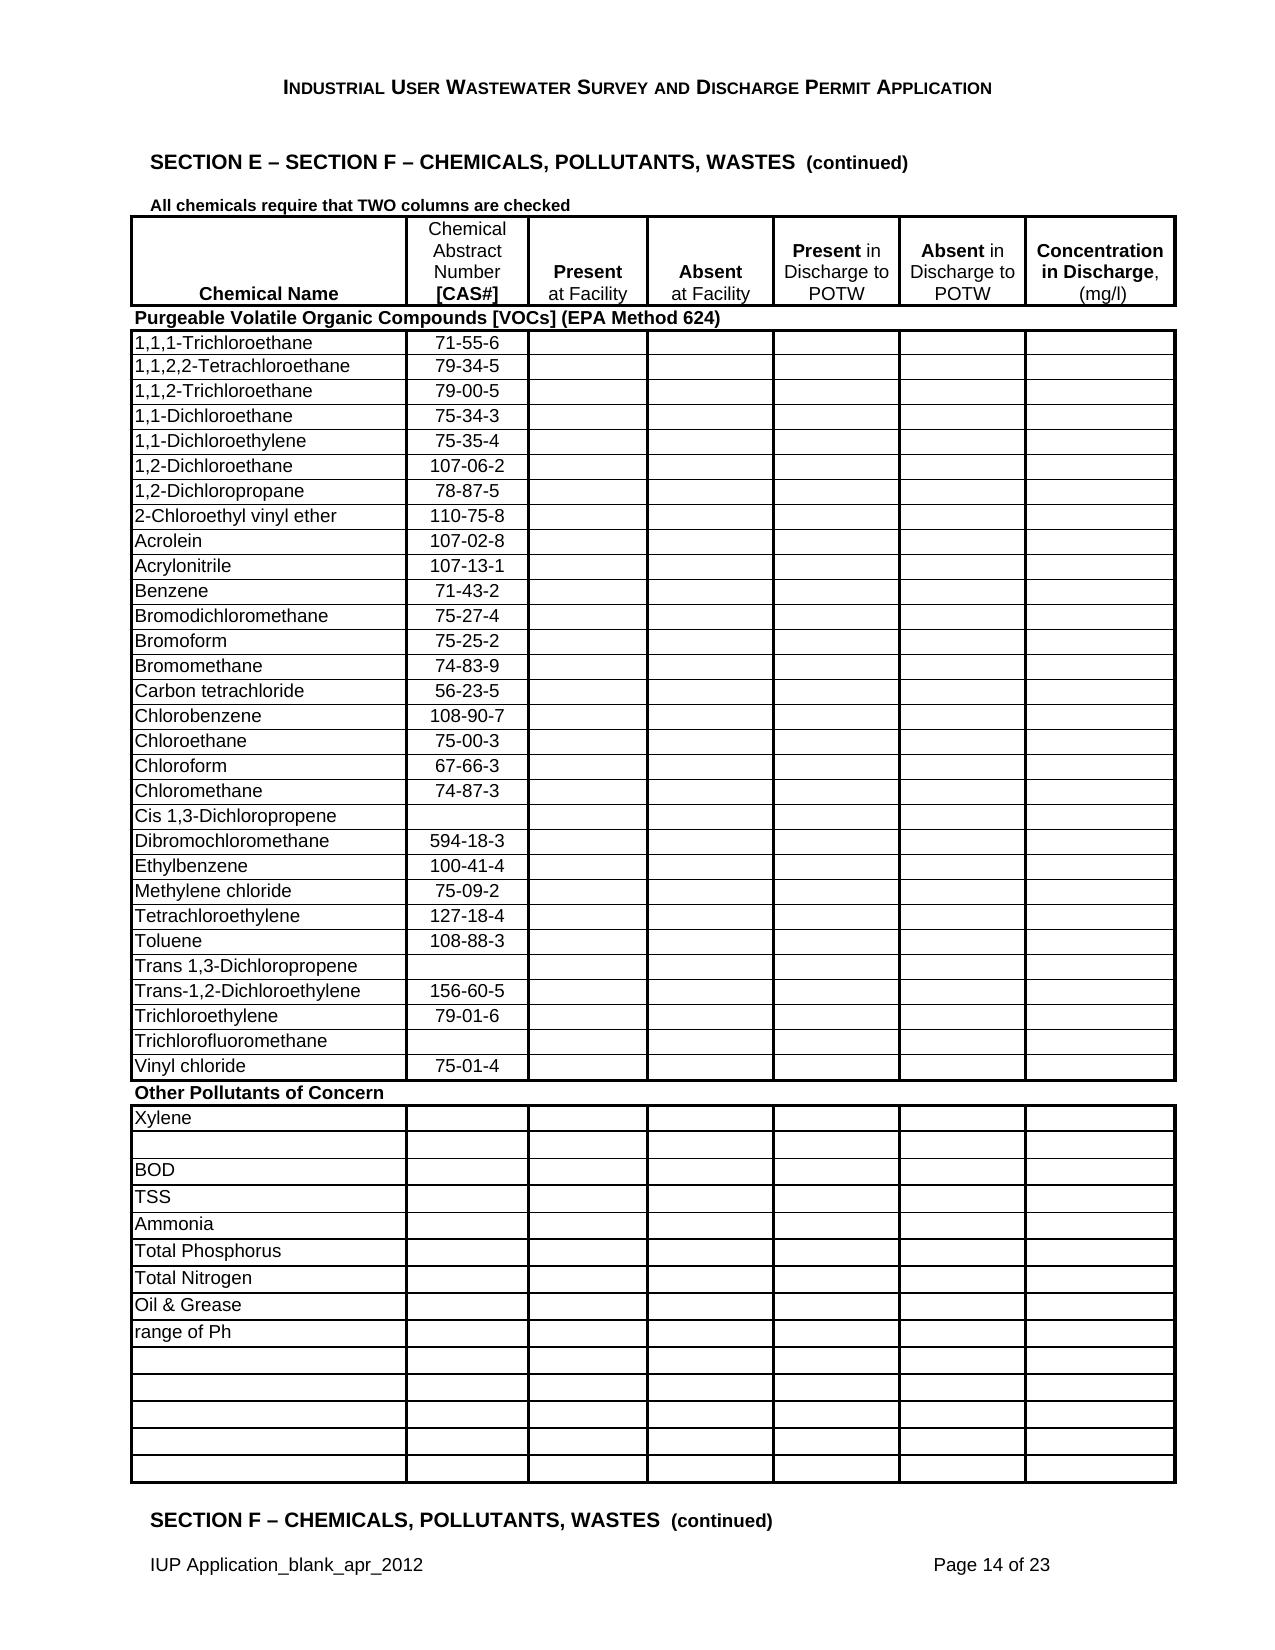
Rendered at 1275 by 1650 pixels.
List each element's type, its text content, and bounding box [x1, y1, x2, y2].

table_cell [775, 780, 898, 804]
table_cell [408, 1294, 527, 1319]
table_cell [133, 1456, 405, 1481]
table_cell Purgeable Volatile Organic Compounds [VOCs] (EPA Method 624) [131, 307, 1175, 329]
table_cell [649, 1375, 772, 1400]
table_cell [1027, 1005, 1173, 1029]
table_cell [408, 1030, 527, 1054]
table_cell [530, 1213, 646, 1238]
table_cell [901, 655, 1024, 679]
table_cell [775, 530, 898, 554]
table_cell [530, 1348, 646, 1373]
table_cell [901, 1159, 1024, 1184]
table_cell [649, 1186, 772, 1211]
table_cell [901, 1375, 1024, 1400]
table_cell [1027, 780, 1173, 804]
table_cell [1027, 1030, 1173, 1054]
table_cell Benzene [133, 580, 405, 604]
table_cell Ammonia [133, 1213, 405, 1238]
table_cell [775, 980, 898, 1004]
table_cell [408, 1240, 527, 1265]
table_cell [530, 1055, 646, 1079]
table_cell [775, 955, 898, 979]
table_cell [901, 830, 1024, 854]
table_cell [1027, 630, 1173, 654]
table_cell 107-13-1 [408, 555, 527, 579]
table_cell [530, 355, 646, 379]
table_cell [530, 880, 646, 904]
table_cell 1,1,2-Trichloroethane [133, 380, 405, 404]
table_cell [1027, 430, 1173, 454]
table_cell 79-00-5 [408, 380, 527, 404]
table_cell Cis 1,3-Dichloropropene [133, 805, 405, 829]
table_cell [649, 430, 772, 454]
table_cell 156-60-5 [408, 980, 527, 1004]
table_cell [1027, 930, 1173, 954]
text SECTION F – CHEMICALS, POLLUTANTS, WASTES (continued) [150, 1508, 1125, 1532]
table_cell [530, 580, 646, 604]
table_cell [901, 880, 1024, 904]
table_cell [1027, 730, 1173, 754]
table_cell [901, 405, 1024, 429]
table_cell Chloroform [133, 755, 405, 779]
table_cell [775, 805, 898, 829]
table_cell [901, 955, 1024, 979]
table_cell [1027, 405, 1173, 429]
table_cell [408, 805, 527, 829]
table_cell [775, 630, 898, 654]
table_cell [649, 1107, 772, 1130]
table_cell [530, 855, 646, 879]
table_cell [775, 555, 898, 579]
table_cell [901, 380, 1024, 404]
table_cell 71-55-6 [408, 332, 527, 354]
table_cell [775, 1159, 898, 1184]
table_cell 594-18-3 [408, 830, 527, 854]
table_cell [1027, 830, 1173, 854]
table_cell [133, 1402, 405, 1427]
table_cell [408, 1159, 527, 1184]
table_cell [649, 805, 772, 829]
table_cell [530, 730, 646, 754]
table_cell Chloroethane [133, 730, 405, 754]
table_cell 108-88-3 [408, 930, 527, 954]
table_cell 75-25-2 [408, 630, 527, 654]
table_cell 1,2-Dichloroethane [133, 455, 405, 479]
table_cell [901, 630, 1024, 654]
table_cell 1,1,1-Trichloroethane [133, 332, 405, 354]
table_cell [530, 830, 646, 854]
table_cell [1027, 1213, 1173, 1238]
table_cell [901, 930, 1024, 954]
table_cell Chloromethane [133, 780, 405, 804]
table_cell Trichloroethylene [133, 1005, 405, 1029]
table_cell [901, 1107, 1024, 1130]
table_cell [775, 1213, 898, 1238]
table_cell 1,2-Dichloropropane [133, 480, 405, 504]
text SECTION E – SECTION F – CHEMICALS, POLLUTANTS, WASTES (continued) [150, 150, 1125, 174]
table_cell Total Nitrogen [133, 1267, 405, 1292]
table_cell [901, 1429, 1024, 1454]
table_cell [1027, 1132, 1173, 1157]
table_cell 79-34-5 [408, 355, 527, 379]
table_cell [1027, 805, 1173, 829]
table_cell [1027, 1055, 1173, 1079]
table_cell [775, 1186, 898, 1211]
table_cell [775, 455, 898, 479]
table_cell [1027, 880, 1173, 904]
table_cell 67-66-3 [408, 755, 527, 779]
table_cell 107-02-8 [408, 530, 527, 554]
table_cell Total Phosphorus [133, 1240, 405, 1265]
table_cell [1027, 1294, 1173, 1319]
table_cell [1027, 1375, 1173, 1400]
table_cell [1027, 480, 1173, 504]
table_cell [775, 332, 898, 354]
table_cell [530, 430, 646, 454]
table_cell Bromodichloromethane [133, 605, 405, 629]
table_cell [133, 1429, 405, 1454]
table_cell [775, 755, 898, 779]
table_cell [649, 1030, 772, 1054]
table_cell [901, 505, 1024, 529]
table_cell [1027, 1267, 1173, 1292]
table_header Absent at Facility [649, 218, 772, 304]
table_cell [901, 705, 1024, 729]
table_cell 100-41-4 [408, 855, 527, 879]
table_cell [530, 1321, 646, 1346]
table_cell [649, 1348, 772, 1373]
table_cell [649, 980, 772, 1004]
table_cell [901, 1186, 1024, 1211]
table_cell [530, 930, 646, 954]
table_cell [649, 1267, 772, 1292]
table_cell [649, 830, 772, 854]
table_cell [408, 1348, 527, 1373]
table_cell [649, 1429, 772, 1454]
table_cell Other Pollutants of Concern [131, 1082, 1175, 1103]
table_cell [775, 405, 898, 429]
table_cell Acrolein [133, 530, 405, 554]
table_cell [775, 1030, 898, 1054]
table_cell [649, 1005, 772, 1029]
table_cell 75-00-3 [408, 730, 527, 754]
table_cell [775, 430, 898, 454]
table_cell Acrylonitrile [133, 555, 405, 579]
table_cell [530, 780, 646, 804]
table_cell [775, 1348, 898, 1373]
table_cell [530, 1375, 646, 1400]
table_cell [530, 380, 646, 404]
table_cell [775, 705, 898, 729]
table_cell [775, 1429, 898, 1454]
table_cell [775, 1375, 898, 1400]
table_cell [1027, 655, 1173, 679]
table_header Chemical Name [133, 218, 405, 304]
table_cell [775, 1107, 898, 1130]
table_header Concentration in Discharge, (mg/l) [1027, 218, 1173, 304]
table_cell [530, 1240, 646, 1265]
table_cell [649, 1456, 772, 1481]
table_cell [649, 630, 772, 654]
table_cell [1027, 955, 1173, 979]
table_cell [1027, 855, 1173, 879]
table_cell 75-09-2 [408, 880, 527, 904]
table_cell [649, 530, 772, 554]
table_cell [775, 930, 898, 954]
table_cell [530, 555, 646, 579]
table_cell [133, 1375, 405, 1400]
table_cell [775, 830, 898, 854]
table_cell Trans-1,2-Dichloroethylene [133, 980, 405, 1004]
table_cell [1027, 1456, 1173, 1481]
table_cell [408, 1213, 527, 1238]
table_cell [775, 605, 898, 629]
table_cell [901, 1005, 1024, 1029]
table_cell [901, 1348, 1024, 1373]
table_cell [530, 1030, 646, 1054]
table_cell [408, 1456, 527, 1481]
table_cell [649, 930, 772, 954]
table_cell [1027, 1321, 1173, 1346]
table_cell [901, 905, 1024, 929]
table_cell [901, 980, 1024, 1004]
table_cell [901, 780, 1024, 804]
table_cell BOD [133, 1159, 405, 1184]
table_cell [649, 332, 772, 354]
table_cell [1027, 580, 1173, 604]
table_cell [1027, 905, 1173, 929]
table_cell [530, 805, 646, 829]
table_cell [649, 755, 772, 779]
table_cell [775, 730, 898, 754]
table_cell [649, 1240, 772, 1265]
table_cell 56-23-5 [408, 680, 527, 704]
table_cell [408, 955, 527, 979]
table_cell [649, 580, 772, 604]
table_cell 79-01-6 [408, 1005, 527, 1029]
table_cell [1027, 980, 1173, 1004]
table_cell [901, 1055, 1024, 1079]
table_cell [901, 1267, 1024, 1292]
table_cell [1027, 1348, 1173, 1373]
table_cell [649, 655, 772, 679]
table_cell [901, 680, 1024, 704]
table_cell [775, 855, 898, 879]
table_cell 127-18-4 [408, 905, 527, 929]
table_cell [649, 855, 772, 879]
table_cell [901, 1456, 1024, 1481]
table_cell [901, 1321, 1024, 1346]
table_cell Dibromochloromethane [133, 830, 405, 854]
table_cell [408, 1132, 527, 1157]
table_cell [649, 1402, 772, 1427]
table_cell [530, 980, 646, 1004]
table_cell [901, 855, 1024, 879]
table_cell [901, 332, 1024, 354]
table_cell [530, 1402, 646, 1427]
table_cell [1027, 1240, 1173, 1265]
table_cell [901, 580, 1024, 604]
table_cell 78-87-5 [408, 480, 527, 504]
table_cell [1027, 505, 1173, 529]
table_cell [901, 605, 1024, 629]
table_cell Toluene [133, 930, 405, 954]
table_cell [649, 555, 772, 579]
table_cell [649, 905, 772, 929]
table_cell [649, 1294, 772, 1319]
table_cell 2-Chloroethyl vinyl ether [133, 505, 405, 529]
table_cell 71-43-2 [408, 580, 527, 604]
table_cell [530, 955, 646, 979]
table_cell [775, 1240, 898, 1265]
table_cell [649, 1321, 772, 1346]
table_cell [649, 730, 772, 754]
table_cell [901, 455, 1024, 479]
table_cell 75-01-4 [408, 1055, 527, 1079]
table_cell [530, 1456, 646, 1481]
table_cell 75-35-4 [408, 430, 527, 454]
table_cell [1027, 1402, 1173, 1427]
table_cell [530, 1107, 646, 1130]
table_cell Trans 1,3-Dichloropropene [133, 955, 405, 979]
table_cell 74-83-9 [408, 655, 527, 679]
table_cell [775, 905, 898, 929]
table_cell [649, 505, 772, 529]
table_cell Trichlorofluoromethane [133, 1030, 405, 1054]
table_cell [775, 1132, 898, 1157]
table_cell [530, 755, 646, 779]
table_cell Vinyl chloride [133, 1055, 405, 1079]
table_cell [1027, 755, 1173, 779]
text All chemicals require that TWO columns are checked [150, 196, 1125, 215]
table_cell [901, 805, 1024, 829]
table_cell [1027, 605, 1173, 629]
table_cell [901, 480, 1024, 504]
table_cell [649, 355, 772, 379]
table_cell [901, 530, 1024, 554]
table_cell Bromomethane [133, 655, 405, 679]
table_cell [775, 880, 898, 904]
table_cell [530, 1132, 646, 1157]
table_cell [775, 1267, 898, 1292]
table_cell Tetrachloroethylene [133, 905, 405, 929]
table_cell [1027, 455, 1173, 479]
table_cell [901, 730, 1024, 754]
table_cell [649, 705, 772, 729]
table_cell [530, 405, 646, 429]
table_cell [775, 1456, 898, 1481]
table_cell [408, 1375, 527, 1400]
table_header Absent in Discharge to POTW [901, 218, 1024, 304]
table_cell [530, 630, 646, 654]
table_cell 74-87-3 [408, 780, 527, 804]
table_cell 75-34-3 [408, 405, 527, 429]
table_cell [775, 655, 898, 679]
table_cell [775, 1402, 898, 1427]
table_cell [530, 680, 646, 704]
table_cell [649, 405, 772, 429]
table_cell [1027, 332, 1173, 354]
table_cell [649, 955, 772, 979]
table_cell [649, 1159, 772, 1184]
table_cell [1027, 1159, 1173, 1184]
table_cell Carbon tetrachloride [133, 680, 405, 704]
table_cell [530, 705, 646, 729]
table_cell [901, 1213, 1024, 1238]
table_cell [530, 655, 646, 679]
table_header Present at Facility [530, 218, 646, 304]
table_cell 107-06-2 [408, 455, 527, 479]
table_header Present in Discharge to POTW [775, 218, 898, 304]
table_cell [649, 1213, 772, 1238]
table_cell [775, 680, 898, 704]
table_cell [133, 1132, 405, 1157]
table_cell [1027, 530, 1173, 554]
table_cell Ethylbenzene [133, 855, 405, 879]
table_cell [530, 1005, 646, 1029]
table_cell [530, 1429, 646, 1454]
table_cell [775, 1055, 898, 1079]
table_cell [1027, 380, 1173, 404]
table_cell [649, 780, 772, 804]
table_cell range of Ph [133, 1321, 405, 1346]
table_cell [649, 380, 772, 404]
table_cell [408, 1402, 527, 1427]
table_cell [649, 455, 772, 479]
table_cell [408, 1267, 527, 1292]
table_cell [530, 1267, 646, 1292]
table_cell [530, 505, 646, 529]
table_cell 1,1,2,2-Tetrachloroethane [133, 355, 405, 379]
table_cell 110-75-8 [408, 505, 527, 529]
table_cell [775, 505, 898, 529]
table_cell 75-27-4 [408, 605, 527, 629]
table_cell [649, 680, 772, 704]
table_cell [1027, 1107, 1173, 1130]
table_cell [1027, 555, 1173, 579]
table_cell [649, 480, 772, 504]
table_cell [1027, 355, 1173, 379]
table_cell [1027, 1186, 1173, 1211]
table_cell [530, 905, 646, 929]
table_cell [408, 1186, 527, 1211]
table_cell [775, 1294, 898, 1319]
table_cell 1,1-Dichloroethylene [133, 430, 405, 454]
table_cell [901, 1402, 1024, 1427]
table_cell [775, 480, 898, 504]
table_cell [775, 1321, 898, 1346]
table_cell [530, 1186, 646, 1211]
table_cell 1,1-Dichloroethane [133, 405, 405, 429]
table_cell [649, 1132, 772, 1157]
table_header Chemical Abstract Number [CAS#] [408, 218, 527, 304]
table_cell [408, 1321, 527, 1346]
table_cell [901, 555, 1024, 579]
table_cell [133, 1348, 405, 1373]
table_cell Xylene [133, 1107, 405, 1130]
table_cell Chlorobenzene [133, 705, 405, 729]
table_cell [649, 880, 772, 904]
table_cell Bromoform [133, 630, 405, 654]
table_cell [530, 1159, 646, 1184]
table_cell [901, 1240, 1024, 1265]
table_cell [530, 1294, 646, 1319]
table_cell Methylene chloride [133, 880, 405, 904]
table_cell [1027, 680, 1173, 704]
table_cell [1027, 705, 1173, 729]
table_cell [775, 355, 898, 379]
table_cell [775, 1005, 898, 1029]
table_cell [530, 332, 646, 354]
table_cell [530, 455, 646, 479]
table_cell Oil & Grease [133, 1294, 405, 1319]
table_cell [408, 1107, 527, 1130]
table_cell [901, 1030, 1024, 1054]
table_cell [649, 1055, 772, 1079]
table_cell 108-90-7 [408, 705, 527, 729]
table_cell [530, 605, 646, 629]
table_cell [408, 1429, 527, 1454]
table_cell [901, 355, 1024, 379]
table_cell [901, 1294, 1024, 1319]
table_cell [901, 430, 1024, 454]
table_cell [901, 755, 1024, 779]
table_cell TSS [133, 1186, 405, 1211]
table_cell [775, 380, 898, 404]
table_cell [1027, 1429, 1173, 1454]
table_cell [530, 530, 646, 554]
table_cell [901, 1132, 1024, 1157]
table_cell [649, 605, 772, 629]
table_cell [530, 480, 646, 504]
table_cell [775, 580, 898, 604]
